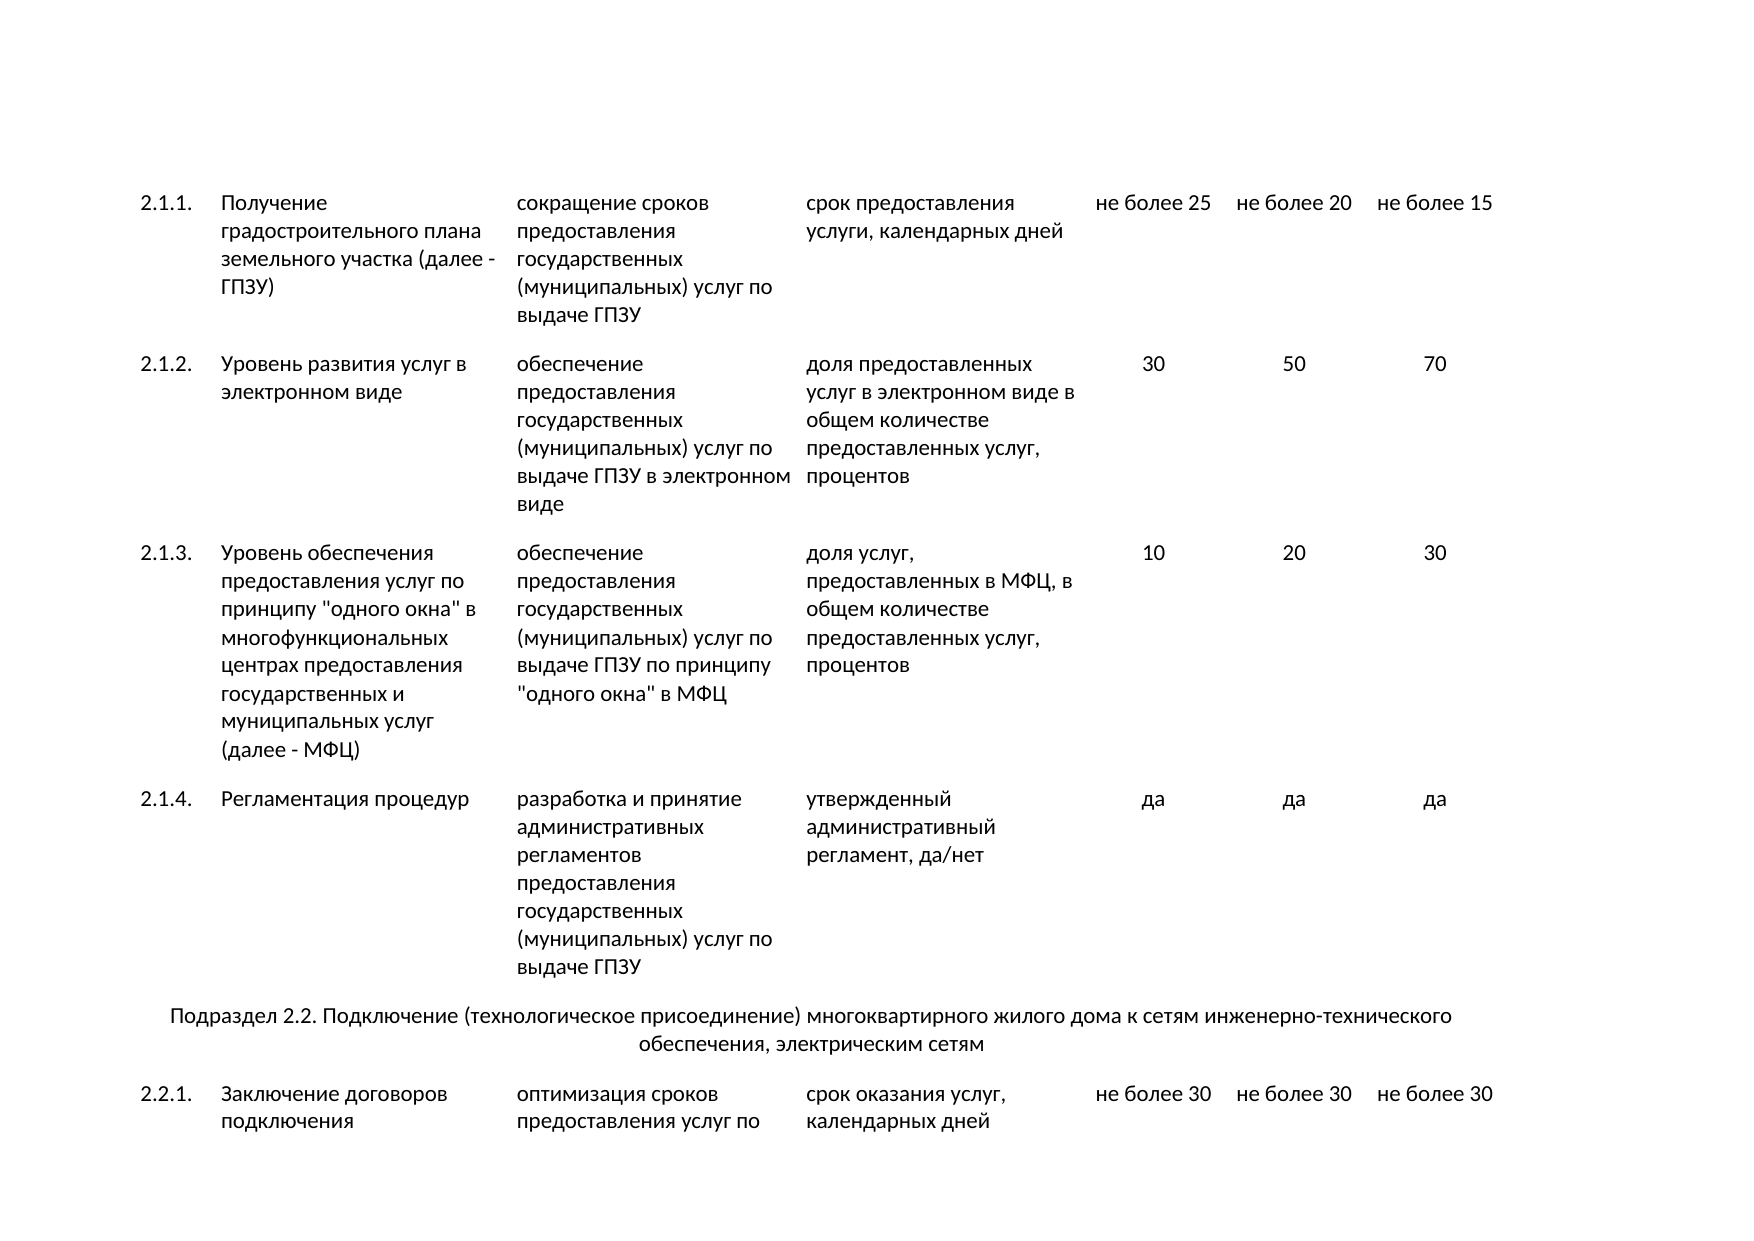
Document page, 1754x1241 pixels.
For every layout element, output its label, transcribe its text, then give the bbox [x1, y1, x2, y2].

table_cell не более 30 [1083, 1068, 1224, 1145]
table_cell Уровень обеспечения предоставления услуг по принципу "одного окна" в многофункциональных центрах предоставления государственных и муниципальных услуг (далее - МФЦ) [214, 528, 510, 773]
table_cell доля предоставленных услуг в электронном виде в общем количестве предоставленных услуг, процентов [800, 339, 1083, 528]
table_cell Уровень развития услуг в электронном виде [214, 339, 510, 528]
table_cell Регламентация процедур [214, 773, 510, 991]
table_cell да [1224, 773, 1364, 991]
table_cell 30 [1365, 528, 1505, 773]
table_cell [510, 1068, 799, 1145]
table_cell не более 15 [1365, 177, 1505, 338]
table_cell не более 30 [1365, 1068, 1505, 1145]
table_cell 50 [1224, 339, 1364, 528]
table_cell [800, 1068, 1083, 1145]
table_cell 2.1.3. [118, 528, 214, 773]
table_cell обеспечение предоставления государственных (муниципальных) услуг по выдаче ГПЗУ в электронном виде [510, 339, 799, 528]
table_cell 2.1.2. [118, 339, 214, 528]
table_cell разработка и принятие административных регламентов предоставления государственных (муниципальных) услуг по выдаче ГПЗУ [510, 773, 799, 991]
table_cell Получение градостроительного плана земельного участка (далее - ГПЗУ) [214, 177, 510, 338]
table_cell Подраздел 2.2. Подключение (технологическое присоединение) многоквартирного жилого дома к сетям инженерно-технического обеспечения, электрическим сетям [118, 991, 1505, 1068]
table_cell срок предоставления услуги, календарных дней [800, 177, 1083, 338]
table_cell не более 20 [1224, 177, 1364, 338]
table_cell да [1083, 773, 1224, 991]
table_cell 70 [1365, 339, 1505, 528]
table_cell да [1365, 773, 1505, 991]
table_cell доля услуг, предоставленных в МФЦ, в общем количестве предоставленных услуг, процентов [800, 528, 1083, 773]
table_cell 2.2.1. [118, 1068, 214, 1145]
table_cell 30 [1083, 339, 1224, 528]
table_cell не более 25 [1083, 177, 1224, 338]
table_cell утвержденный административный регламент, да/нет [800, 773, 1083, 991]
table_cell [214, 1068, 510, 1145]
table_cell обеспечение предоставления государственных (муниципальных) услуг по выдаче ГПЗУ по принципу "одного окна" в МФЦ [510, 528, 799, 773]
table_cell сокращение сроков предоставления государственных (муниципальных) услуг по выдаче ГПЗУ [510, 177, 799, 338]
table_cell не более 30 [1224, 1068, 1364, 1145]
table_cell 20 [1224, 528, 1364, 773]
table_cell 2.1.4. [118, 773, 214, 991]
table_cell 10 [1083, 528, 1224, 773]
table_cell 2.1.1. [118, 177, 214, 338]
